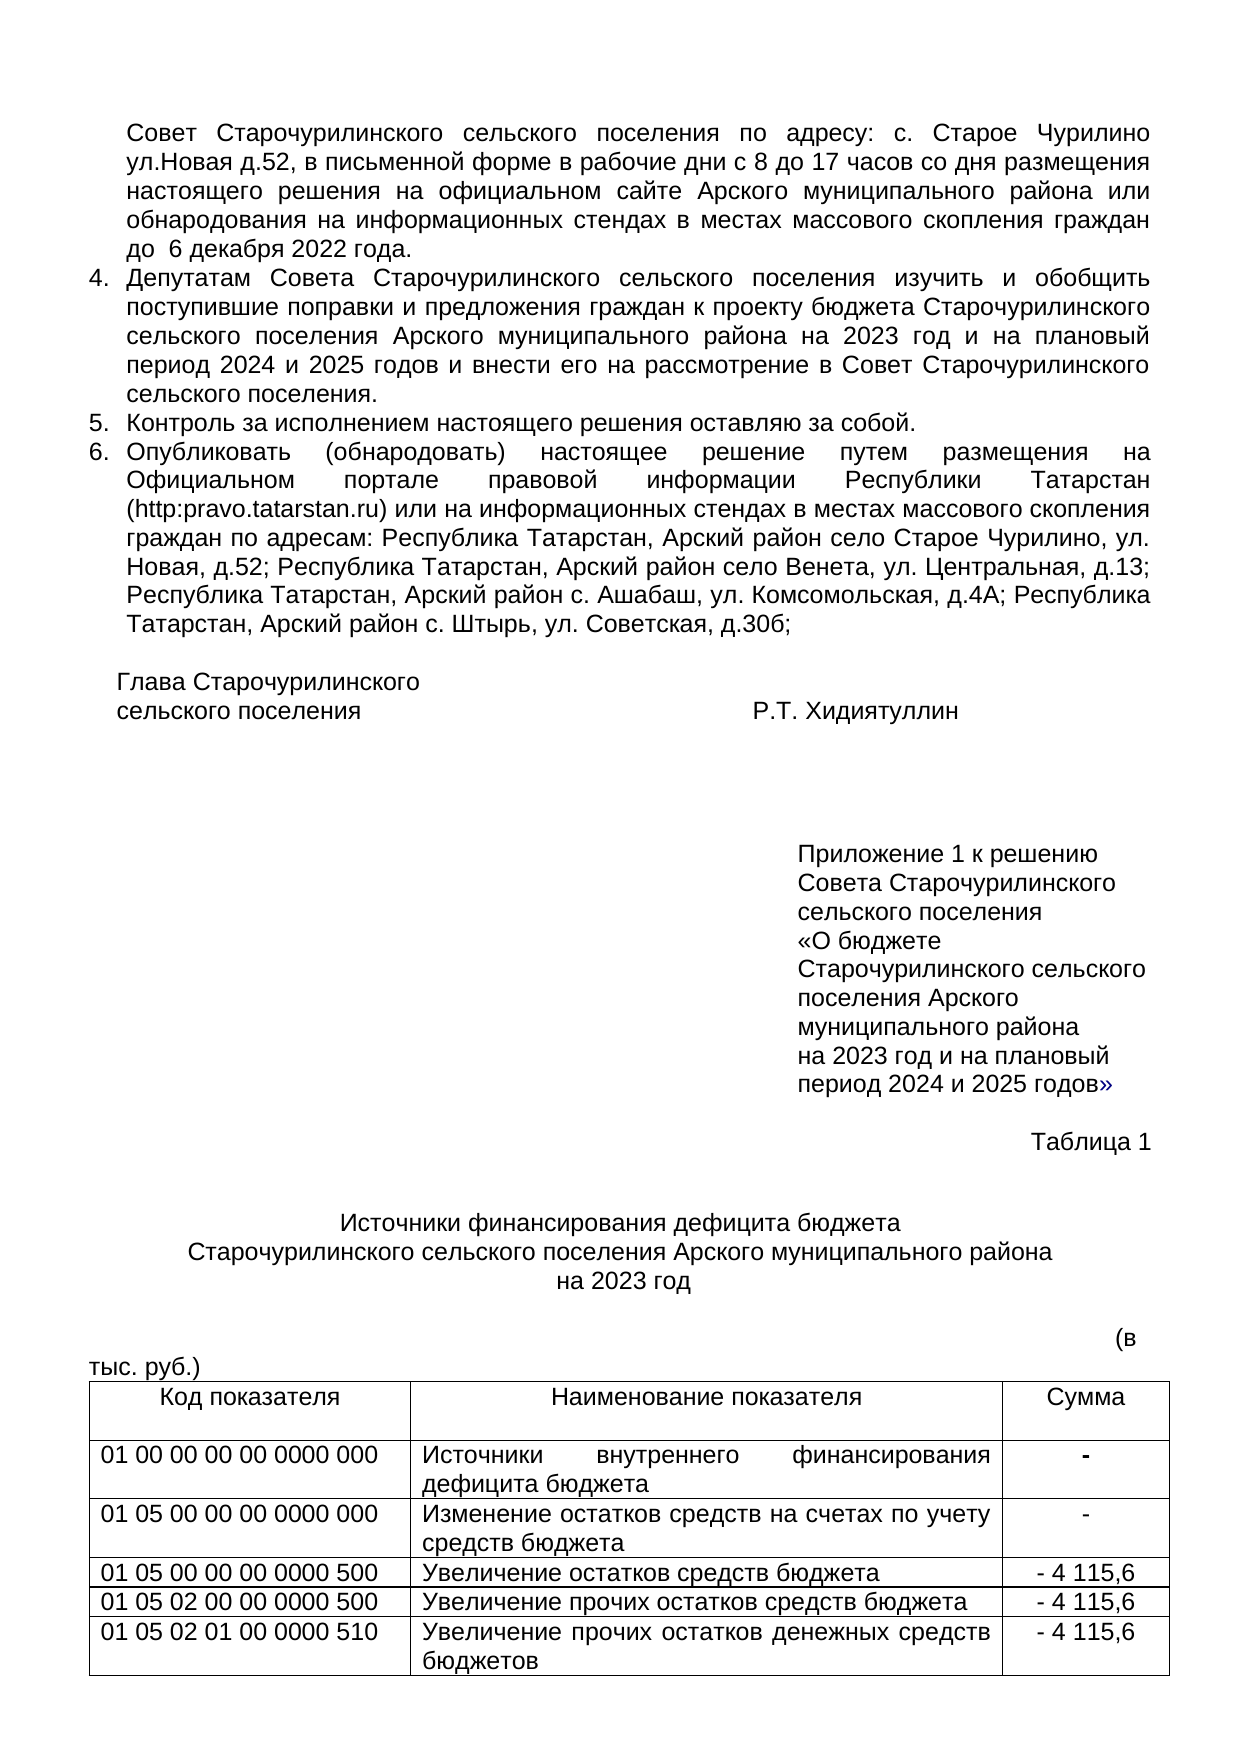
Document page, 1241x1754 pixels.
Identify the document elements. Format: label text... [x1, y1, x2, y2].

table_cell Увеличение прочих остатков денежных средств бюджетов [411, 1617, 1002, 1675]
text сельского поселения Р.Т. Хидиятуллин [89, 696, 1152, 724]
text «О бюджете Старочурилинского сельского поселения Арского муниципального района [797, 926, 1152, 1041]
table_cell 01 00 00 00 00 0000 000 [90, 1441, 410, 1498]
table_cell 01 05 02 01 00 0000 510 [90, 1617, 410, 1675]
table_header Код показателя [90, 1382, 410, 1439]
list Депутатам Совета Старочурилинского сельского поселения изучить и обобщить поступившие поправки и предложения граждан к проекту бюджета Старочурилинского сельского поселения Арского муниципального района на 2023 год и на плановый период 2024 и 2025 годов и внести его на рассмотрение в Совет Старочурилинского сельского поселения. [89, 263, 1152, 407]
text Старочурилинского сельского поселения Арского муниципального района [89, 1237, 1152, 1266]
table_cell 01 05 02 00 00 0000 500 [90, 1588, 410, 1616]
text Глава Старочурилинского [89, 667, 1152, 696]
list Опубликовать (обнародовать) настоящее решение путем размещения на Официальном портале правовой информации Республики Татарстан (http:pravo.tatarstan.ru) или на информационных стендах в местах массового скопления граждан по адресам: Республика Татарстан, Арский район село Старое Чурилино, ул. Новая, д.52; Республика Татарстан, Арский район село Венета, ул. Центральная, д.13; Республика Татарстан, Арский район с. Ашабаш, ул. Комсомольская, д.4А; Республика Татарстан, Арский район с. Штырь, ул. Советская, д.30б; [89, 437, 1152, 638]
table_cell 01 05 00 00 00 0000 000 [90, 1499, 410, 1557]
table_cell - [1003, 1441, 1169, 1498]
table_cell Источники внутреннего финансирования дефицита бюджета [411, 1441, 1002, 1498]
table_header Сумма [1003, 1382, 1169, 1439]
text Совета Старочурилинского сельского поселения [797, 868, 1152, 926]
table_cell - [1003, 1499, 1169, 1557]
table_cell - 4 115,6 [1003, 1558, 1169, 1586]
table_cell 01 05 00 00 00 0000 500 [90, 1558, 410, 1586]
table_cell - 4 115,6 [1003, 1617, 1169, 1675]
text Источники финансирования дефицита бюджета [89, 1208, 1152, 1237]
table_cell Увеличение прочих остатков средств бюджета [411, 1588, 1002, 1616]
text (в тыс. руб.) [89, 1323, 1152, 1381]
list Контроль за исполнением настоящего решения оставляю за собой. [89, 408, 1152, 436]
text Приложение 1 к решению [797, 839, 1152, 868]
table_cell Увеличение остатков средств бюджета [411, 1558, 1002, 1586]
table_cell Изменение остатков средств на счетах по учету средств бюджета [411, 1499, 1002, 1557]
text на 2023 год [89, 1266, 1152, 1295]
table_cell - 4 115,6 [1003, 1588, 1169, 1616]
text Таблица 1 [531, 1127, 1152, 1156]
table_header Наименование показателя [411, 1382, 1002, 1439]
text на 2023 год и на плановый период 2024 и 2025 годов» [797, 1041, 1152, 1098]
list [89, 118, 1152, 263]
